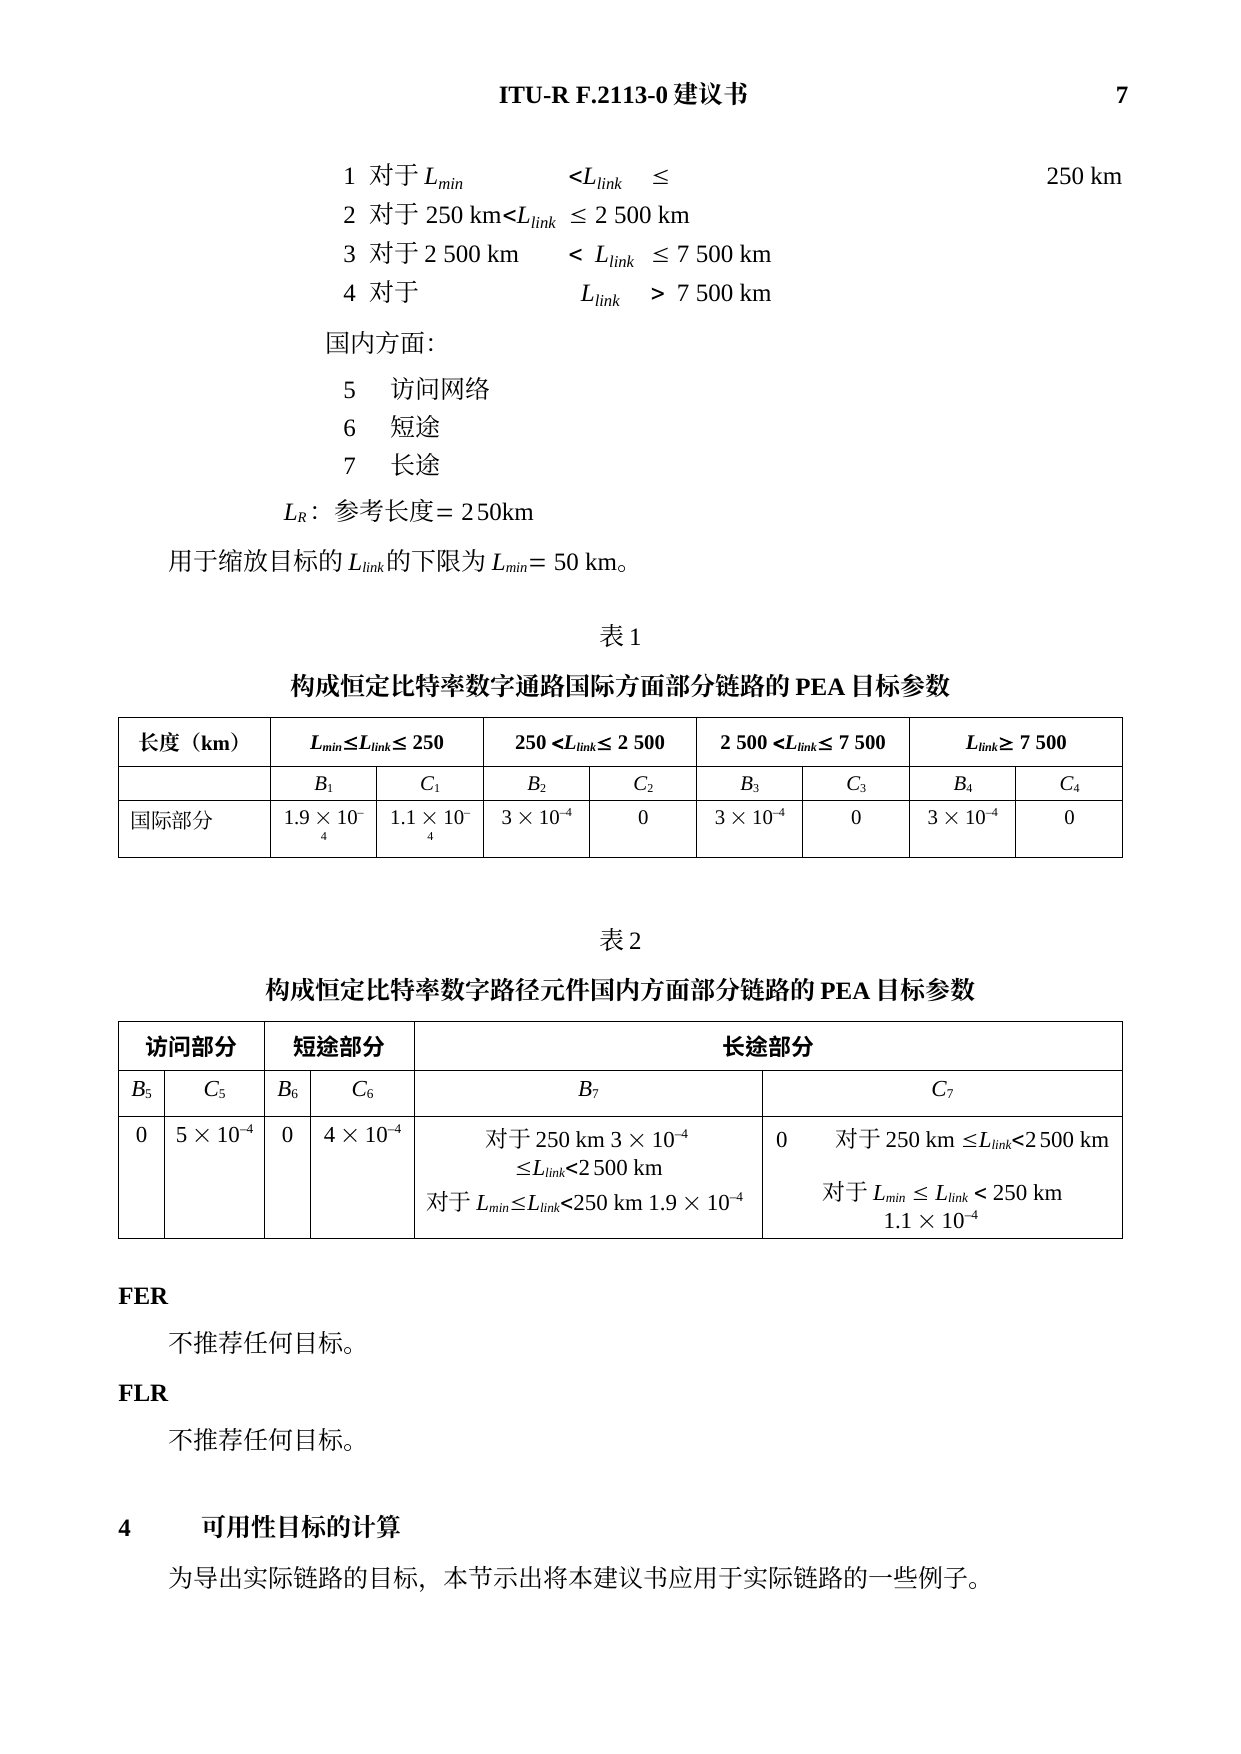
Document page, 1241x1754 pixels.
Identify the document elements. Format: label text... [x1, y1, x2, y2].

table_cell 4 10–4 [311, 1117, 414, 1238]
table_header 访问部分 [119, 1022, 264, 1070]
text 5 访问网络 6 短途 7 长途 [118, 370, 1122, 481]
subtitle 4 可用性目标的计算 [118, 1508, 1122, 1544]
table_header Llink 7 500 [910, 718, 1122, 766]
table_cell 对于250 km 3 10–4 Llink2 500 km 对于LminLlink250 km 1.9 10–4 [415, 1117, 762, 1238]
text 不推荐任何目标。 [118, 1420, 1122, 1456]
text 为导出实际链路的目标，本节示出将本建议书应用于实际链路的一些例子。 [118, 1558, 1122, 1594]
title 构成恒定比特率数字路径元件国内方面部分链路的PEA目标参数 [118, 971, 1122, 1007]
table_header LminLlink 250 [271, 718, 483, 766]
text 国内方面： [118, 324, 1122, 360]
text 表1 [118, 617, 1122, 653]
table_cell 国际部分 [119, 801, 270, 857]
subtitle FLR [118, 1378, 1122, 1407]
table_header 250 Llink 2 500 [484, 718, 696, 766]
table_cell B2 [484, 767, 589, 799]
table_header 2 500 Llink 7 500 [697, 718, 909, 766]
table_cell C6 [311, 1071, 414, 1116]
text LR ：参考长度 2 50km [118, 491, 1122, 527]
table_header 长度（km） [119, 718, 270, 766]
table_cell B6 [265, 1071, 310, 1116]
table_cell C2 [590, 767, 696, 799]
table_header 短途部分 [265, 1022, 414, 1070]
table_cell 3 10–4 [484, 801, 589, 857]
table_cell C1 [377, 767, 483, 799]
table_cell B3 [697, 767, 802, 799]
table_header 长途部分 [415, 1022, 1122, 1070]
subtitle FER [118, 1281, 1122, 1309]
table_cell 3 10–4 [697, 801, 802, 857]
table_cell 0 [265, 1117, 310, 1238]
table_cell B4 [910, 767, 1015, 799]
table_cell 1.9 10–4 [271, 801, 376, 857]
table_cell C4 [1016, 767, 1122, 799]
table_cell 5 10–4 [165, 1117, 264, 1238]
table_cell [119, 767, 270, 799]
title 构成恒定比特率数字通路国际方面部分链路的PEA目标参数 [118, 667, 1122, 703]
table_cell 3 10–4 [910, 801, 1015, 857]
text 不推荐任何目标。 [118, 1323, 1122, 1359]
table_cell B7 [415, 1071, 762, 1116]
table_cell C3 [803, 767, 909, 799]
table_cell 0 [119, 1117, 164, 1238]
text 1 对于Lmin Llink 250 km 2 对于 250 km Llink 2 500 km 3 对于2 500 km Llink 7 500 km 4 对于 Llink 7 500 km [118, 156, 1122, 310]
table_cell 0 [1016, 801, 1122, 857]
text 用于缩放目标的Llink的下限为Lmin 50 km。 [118, 542, 1122, 578]
table_cell B1 [271, 767, 376, 799]
text 表2 [118, 921, 1122, 957]
table_cell C5 [165, 1071, 264, 1116]
table_cell 0 对于250 km Llink2 500 km 对于Lmin Llink 250 km 1.1 10–4 [763, 1117, 1122, 1238]
table_cell B5 [119, 1071, 164, 1116]
table_cell 0 [590, 801, 696, 857]
table_cell C7 [763, 1071, 1122, 1116]
table_cell 1.1 10–4 [377, 801, 483, 857]
table_cell 0 [803, 801, 909, 857]
